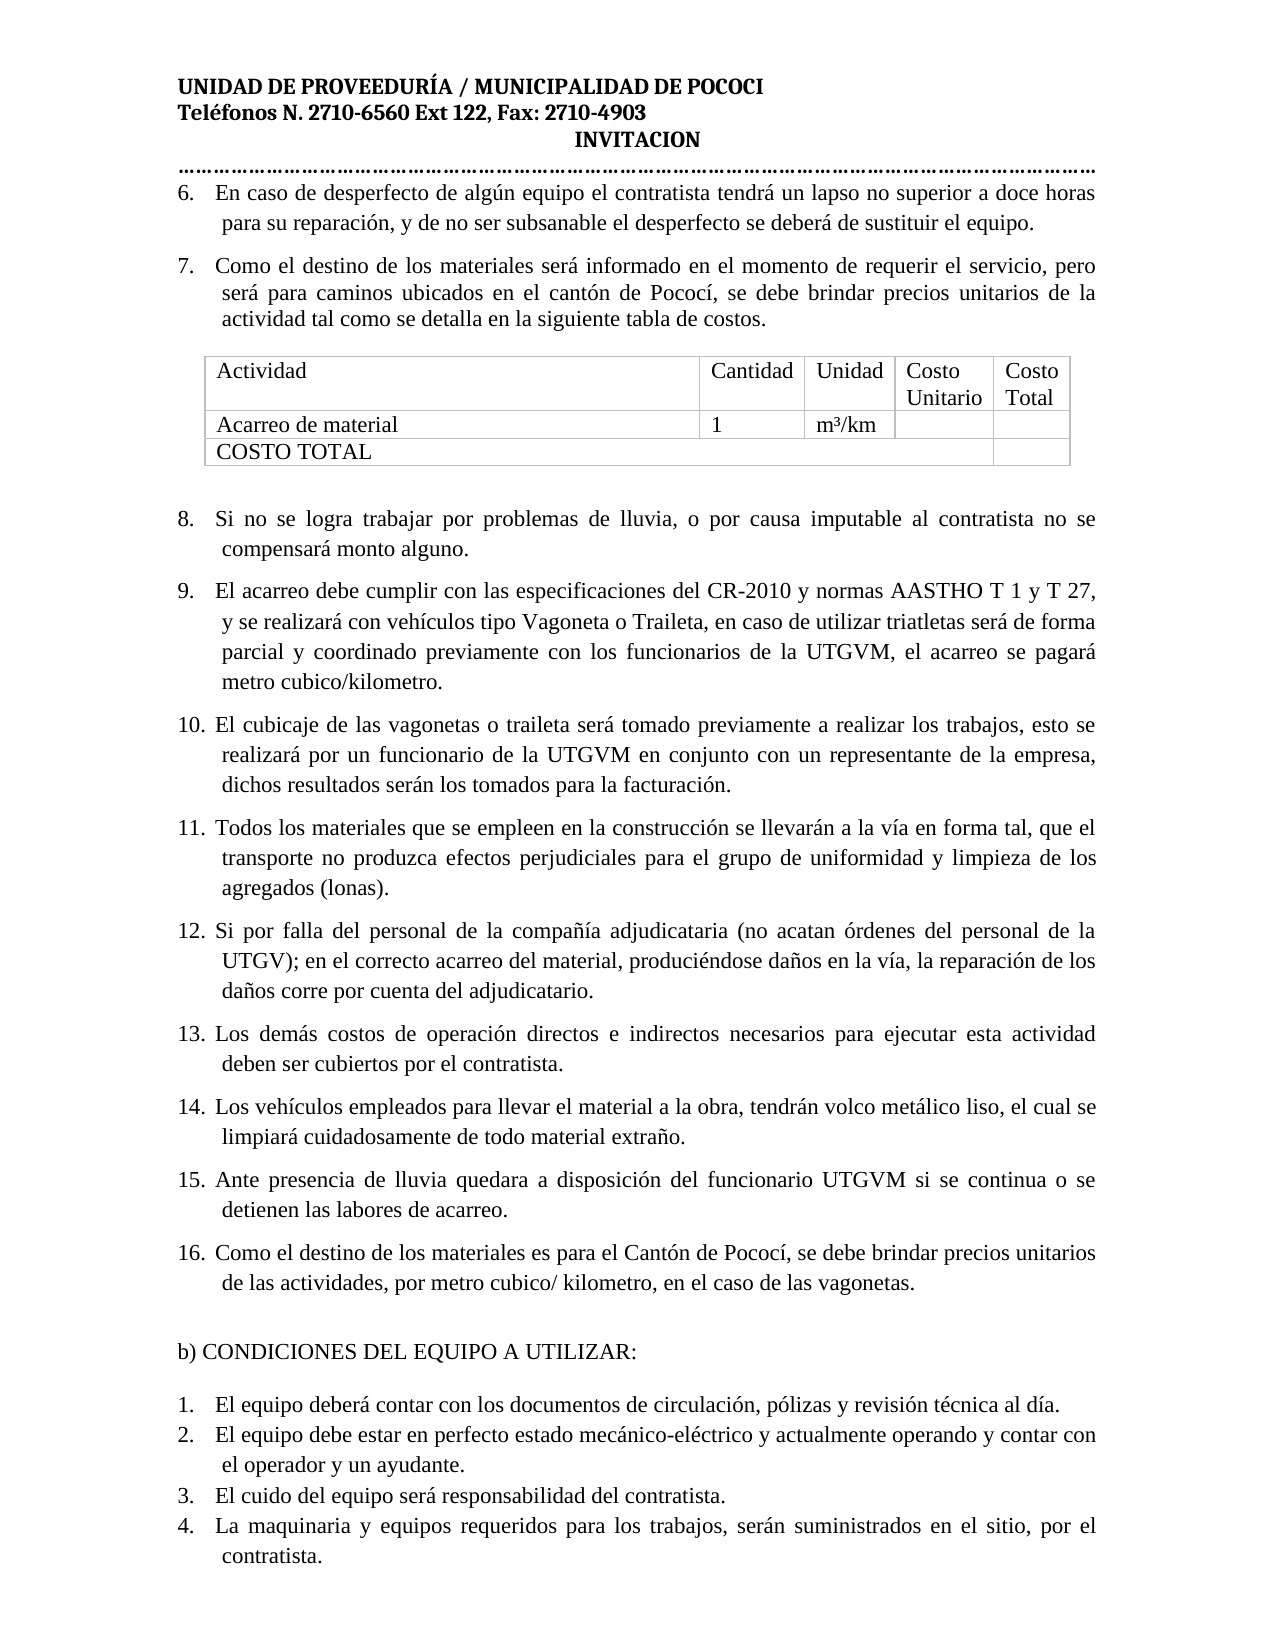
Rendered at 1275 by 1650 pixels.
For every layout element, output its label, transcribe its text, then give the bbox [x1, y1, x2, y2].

table_cell 1 [700, 411, 804, 437]
list El equipo deberá contar con los documentos de circulación, pólizas y revisión técnica al día. [177, 1391, 1098, 1417]
table_cell Acarreo de material [206, 411, 699, 437]
list El cuido del equipo será responsabilidad del contratista. [177, 1482, 1098, 1508]
list Si por falla del personal de la compañía adjudicataria (no acatan órdenes del personal de la UTGV); en el correcto acarreo del material, produciéndose daños en la vía, la reparación de los daños corre por cuenta del adjudicatario. [177, 917, 1098, 1004]
table_header Unidad [805, 357, 894, 410]
table_cell [994, 411, 1069, 437]
table_cell COSTO TOTAL [206, 439, 993, 465]
table_cell m³/km [805, 411, 894, 437]
table_cell [994, 439, 1069, 465]
list Si no se logra trabajar por problemas de lluvia, o por causa imputable al contratista no se compensará monto alguno. [177, 505, 1098, 561]
list El cubicaje de las vagonetas o traileta será tomado previamente a realizar los trabajos, esto se realizará por un funcionario de la UTGVM en conjunto con un representante de la empresa, dichos resultados serán los tomados para la facturación. [177, 711, 1098, 798]
list Ante presencia de lluvia quedara a disposición del funcionario UTGVM si se continua o se detienen las labores de acarreo. [177, 1166, 1098, 1223]
table_header Cantidad [700, 357, 804, 410]
list La maquinaria y equipos requeridos para los trabajos, serán suministrados en el sitio, por el contratista. [177, 1512, 1098, 1568]
list El acarreo debe cumplir con las especificaciones del CR-2010 y normas AASTHO T 1 y T 27, y se realizará con vehículos tipo Vagoneta o Traileta, en caso de utilizar triatletas será de forma parcial y coordinado previamente con los funcionarios de la UTGVM, el acarreo se pagará metro cubico/kilometro. [177, 578, 1098, 694]
table_header Costo Unitario [896, 357, 993, 410]
text b) CONDICIONES DEL EQUIPO A UTILIZAR: [177, 1338, 1098, 1365]
list Todos los materiales que se empleen en la construcción se llevarán a la vía en forma tal, que el transporte no produzca efectos perjudiciales para el grupo de uniformidad y limpieza de los agregados (lonas). [177, 814, 1098, 901]
table_header Actividad [206, 357, 699, 410]
list El equipo debe estar en perfecto estado mecánico-eléctrico y actualmente operando y contar con el operador y un ayudante. [177, 1421, 1098, 1478]
list Como el destino de los materiales será informado en el momento de requerir el servicio, pero será para caminos ubicados en el cantón de Pococí, se debe brindar precios unitarios de la actividad tal como se detalla en la siguiente tabla de costos. [177, 252, 1098, 331]
list Los demás costos de operación directos e indirectos necesarios para ejecutar esta actividad deben ser cubiertos por el contratista. [177, 1020, 1098, 1077]
table_cell [896, 411, 993, 437]
table_header Costo Total [994, 357, 1069, 410]
list En caso de desperfecto de algún equipo el contratista tendrá un lapso no superior a doce horas para su reparación, y de no ser subsanable el desperfecto se deberá de sustituir el equipo. [177, 179, 1098, 236]
list Los vehículos empleados para llevar el material a la obra, tendrán volco metálico liso, el cual se limpiará cuidadosamente de todo material extraño. [177, 1093, 1098, 1150]
list Como el destino de los materiales es para el Cantón de Pococí, se debe brindar precios unitarios de las actividades, por metro cubico/ kilometro, en el caso de las vagonetas. [177, 1239, 1098, 1296]
